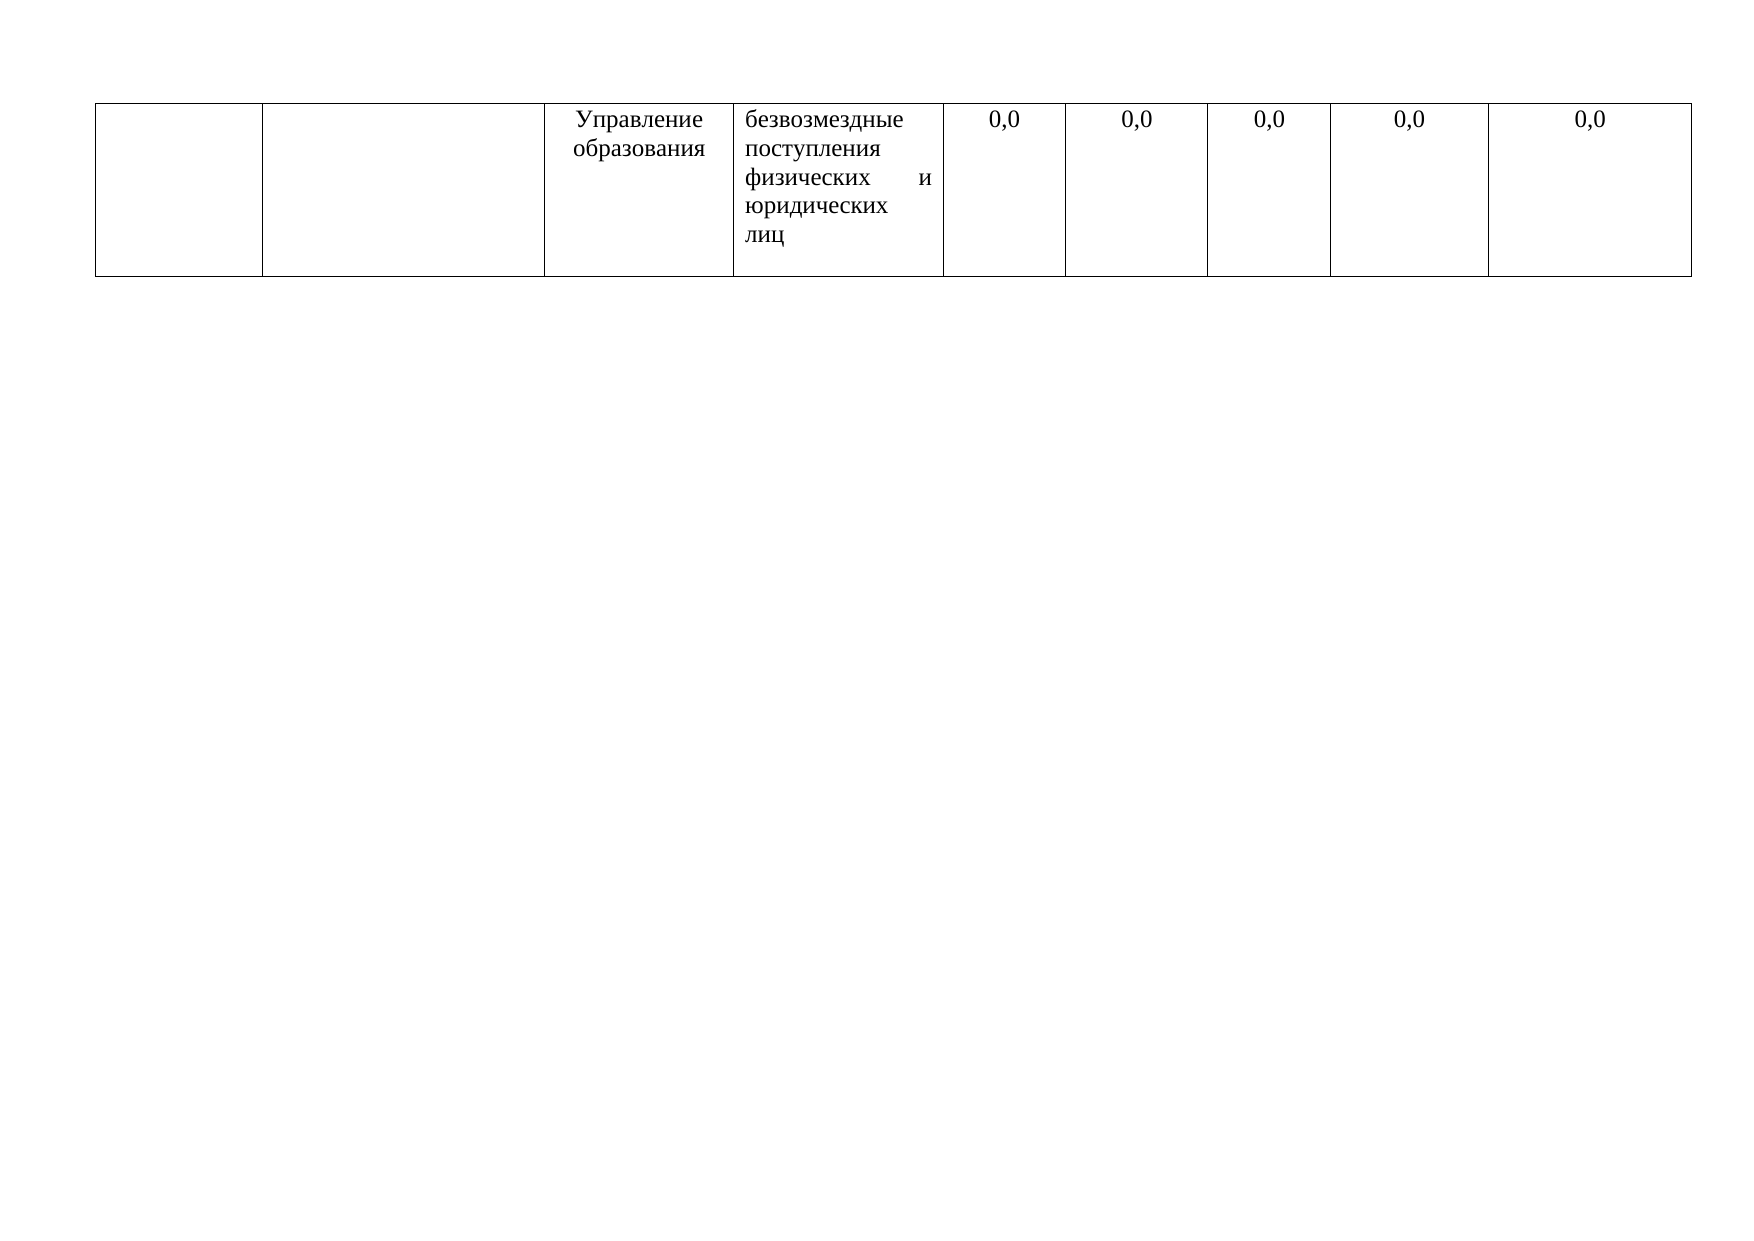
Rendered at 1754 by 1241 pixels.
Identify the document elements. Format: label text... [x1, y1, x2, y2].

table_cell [545, 104, 733, 276]
table_cell безвозмездные поступления физических и юридических лиц [734, 104, 943, 276]
table_cell 0,0 [1208, 104, 1330, 276]
table_cell 0,0 [1066, 104, 1207, 276]
table_cell 0,0 [1489, 104, 1691, 276]
table_cell 0,0 [1331, 104, 1488, 276]
table_cell 0,0 [944, 104, 1065, 276]
